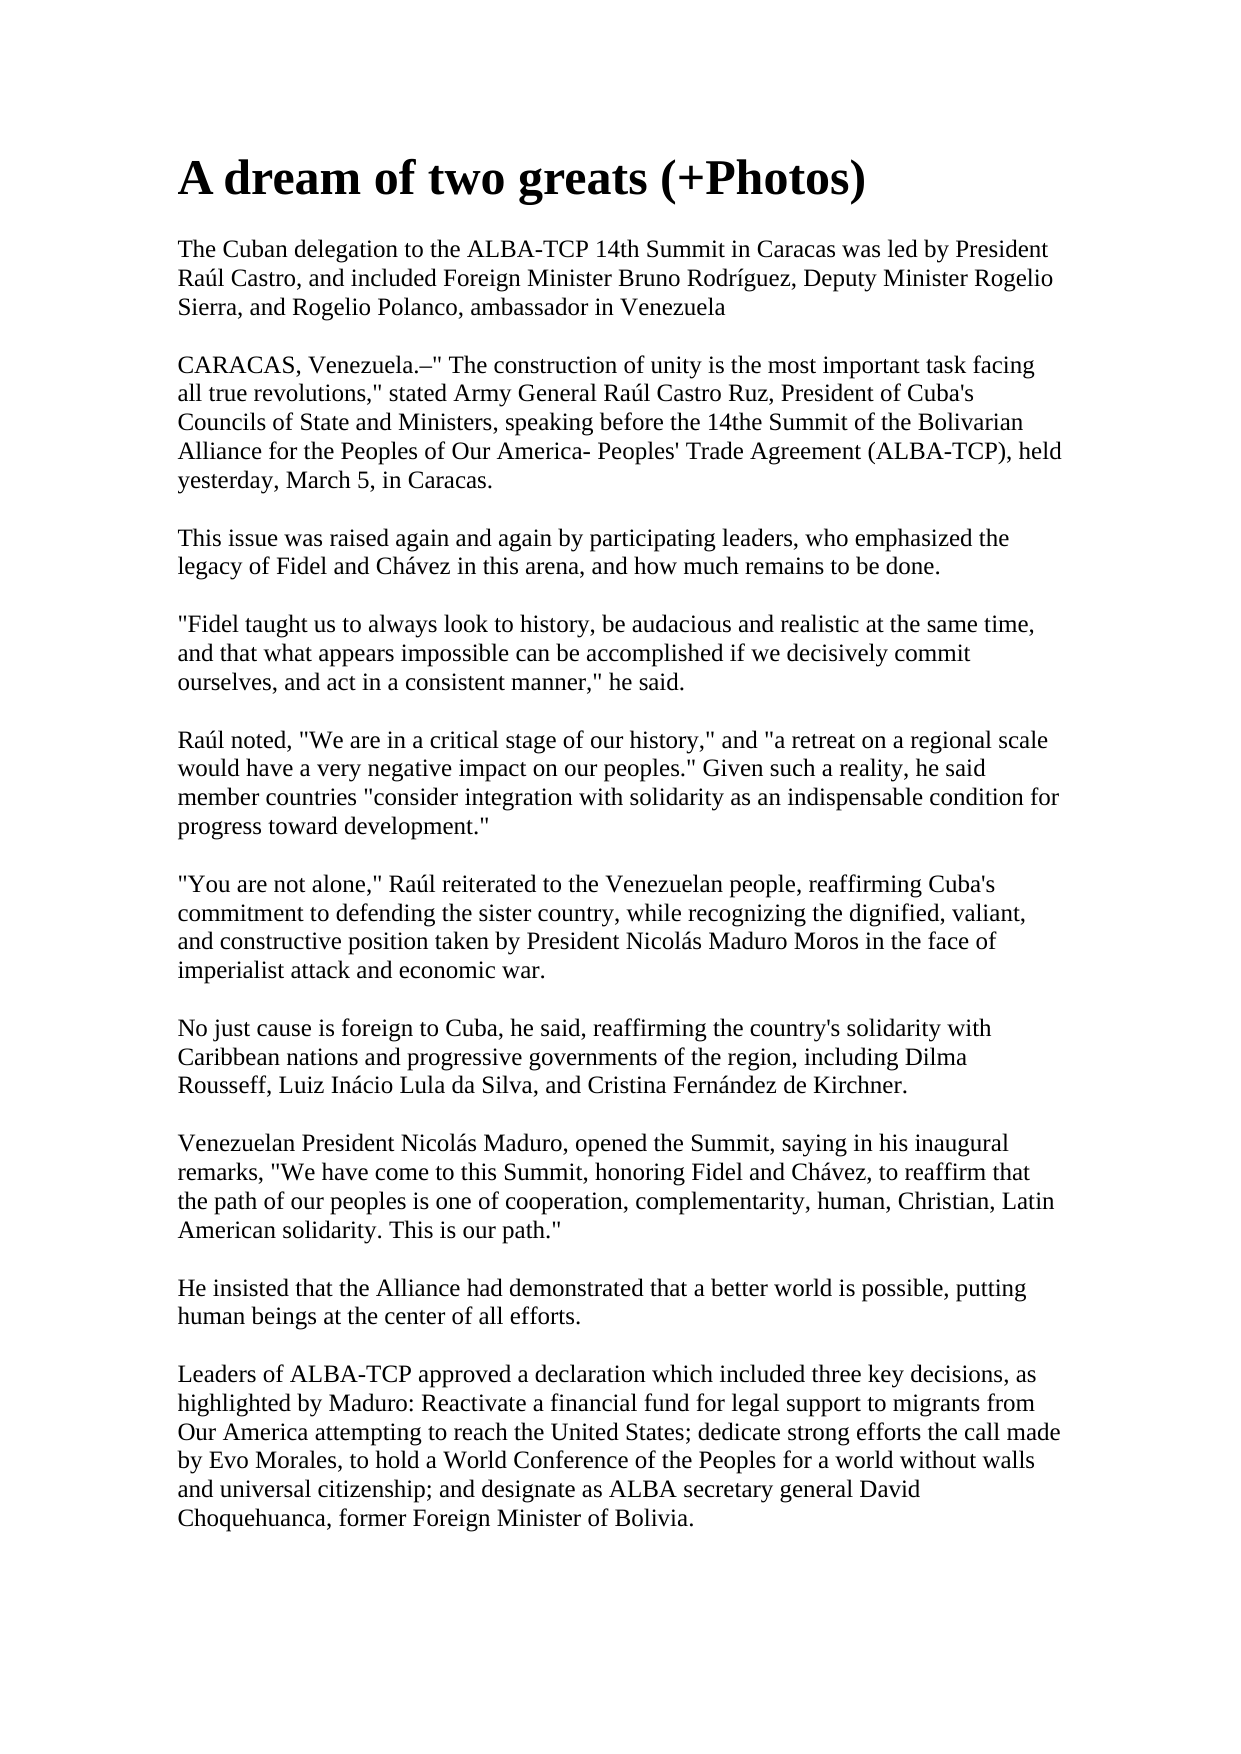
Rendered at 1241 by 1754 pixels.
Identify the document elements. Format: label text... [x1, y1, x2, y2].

text This issue was raised again and again by participating leaders, who emphasized the legacy of Fidel and Chávez in this arena, and how much remains to be done. [177, 523, 1063, 580]
text No just cause is foreign to Cuba, he said, reaffirming the country's solidarity with Caribbean nations and progressive governments of the region, including Dilma Rousseff, Luiz Inácio Lula da Silva, and Cristina Fernández de Kirchner. [177, 1013, 1063, 1099]
text The Cuban delegation to the ALBA-TCP 14th Summit in Caracas was led by President Raúl Castro, and included Foreign Minister Bruno Rodríguez, Deputy Minister Rogelio Sierra, and Rogelio Polanco, ambassador in Venezuela [177, 234, 1063, 321]
text Leaders of ALBA-TCP approved a declaration which included three key decisions, as highlighted by Maduro: Reactivate a financial fund for legal support to migrants from Our America attempting to reach the United States; dedicate strong efforts the call made by Evo Morales, to hold a World Conference of the Peoples for a world without walls and universal citizenship; and designate as ALBA secretary general David Choquehuanca, former Foreign Minister of Bolivia. [177, 1359, 1063, 1532]
text Raúl noted, "We are in a critical stage of our history," and "a retreat on a regional scale would have a very negative impact on our peoples." Given such a reality, he said member countries "consider integration with solidarity as an indispensable condition for progress toward development." [177, 725, 1063, 840]
text CARACAS, Venezuela.–" The construction of unity is the most important task facing all true revolutions," stated Army General Raúl Castro Ruz, President of Cuba's Councils of State and Ministers, speaking before the 14the Summit of the Bolivarian Alliance for the Peoples of Our America- Peoples' Trade Agreement (ALBA-TCP), held yesterday, March 5, in Caracas. [177, 350, 1063, 493]
text "You are not alone," Raúl reiterated to the Venezuelan people, reaffirming Cuba's commitment to defending the sister country, while recognizing the dignified, valiant, and constructive position taken by President Nicolás Maduro Moros in the face of imperialist attack and economic war. [177, 869, 1063, 984]
text Venezuelan President Nicolás Maduro, opened the Summit, saying in his inaugural remarks, "We have come to this Summit, honoring Fidel and Chávez, to reaffirm that the path of our peoples is one of cooperation, complementarity, human, Christian, Latin American solidarity. This is our path." [177, 1128, 1063, 1243]
text He insisted that the Alliance had demonstrated that a better world is possible, putting human beings at the center of all efforts. [177, 1273, 1063, 1330]
text A dream of two greats (+Photos) [177, 148, 1063, 205]
text "Fidel taught us to always look to history, be audacious and realistic at the same time, and that what appears impossible can be accomplished if we decisively commit ourselves, and act in a consistent manner," he said. [177, 609, 1063, 696]
